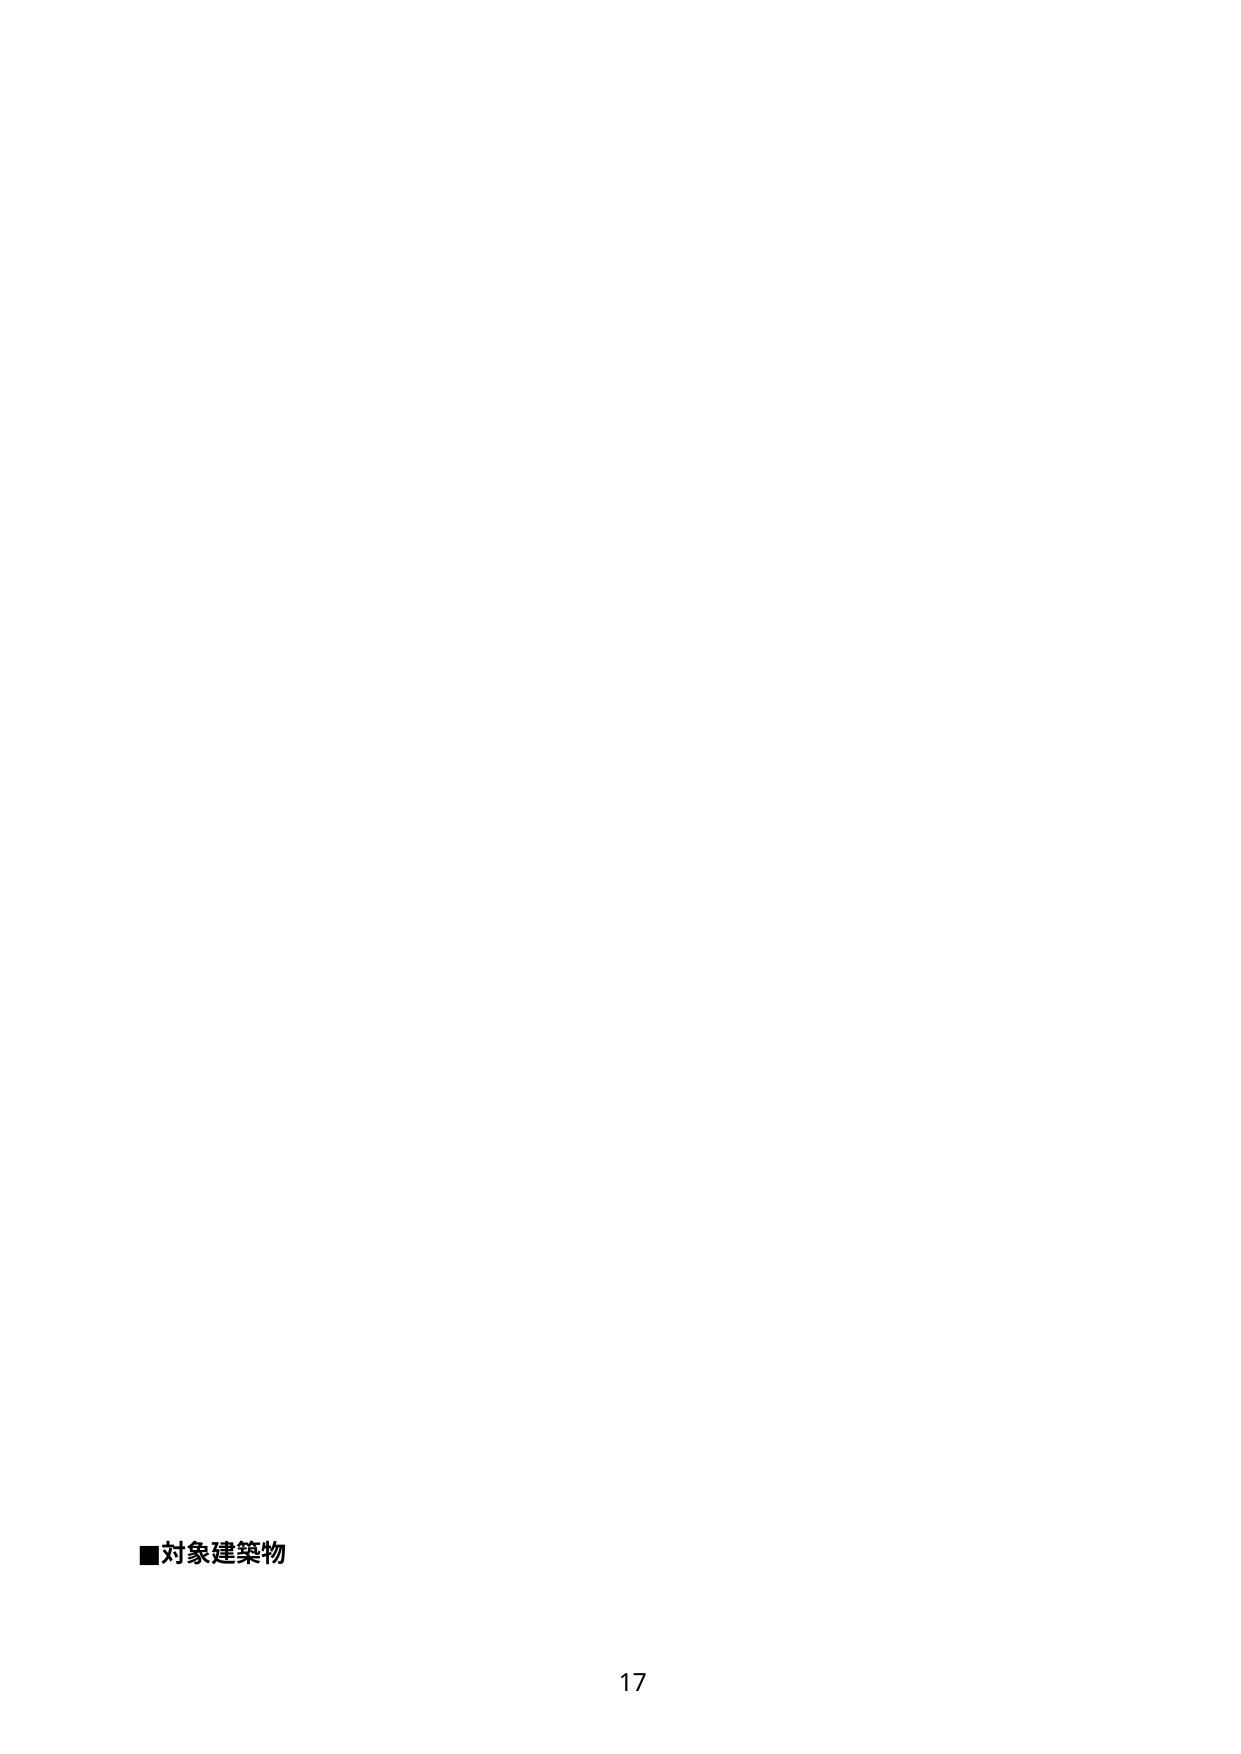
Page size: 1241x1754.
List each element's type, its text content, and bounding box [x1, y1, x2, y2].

text ■対象建築物 [137, 1533, 1103, 1571]
